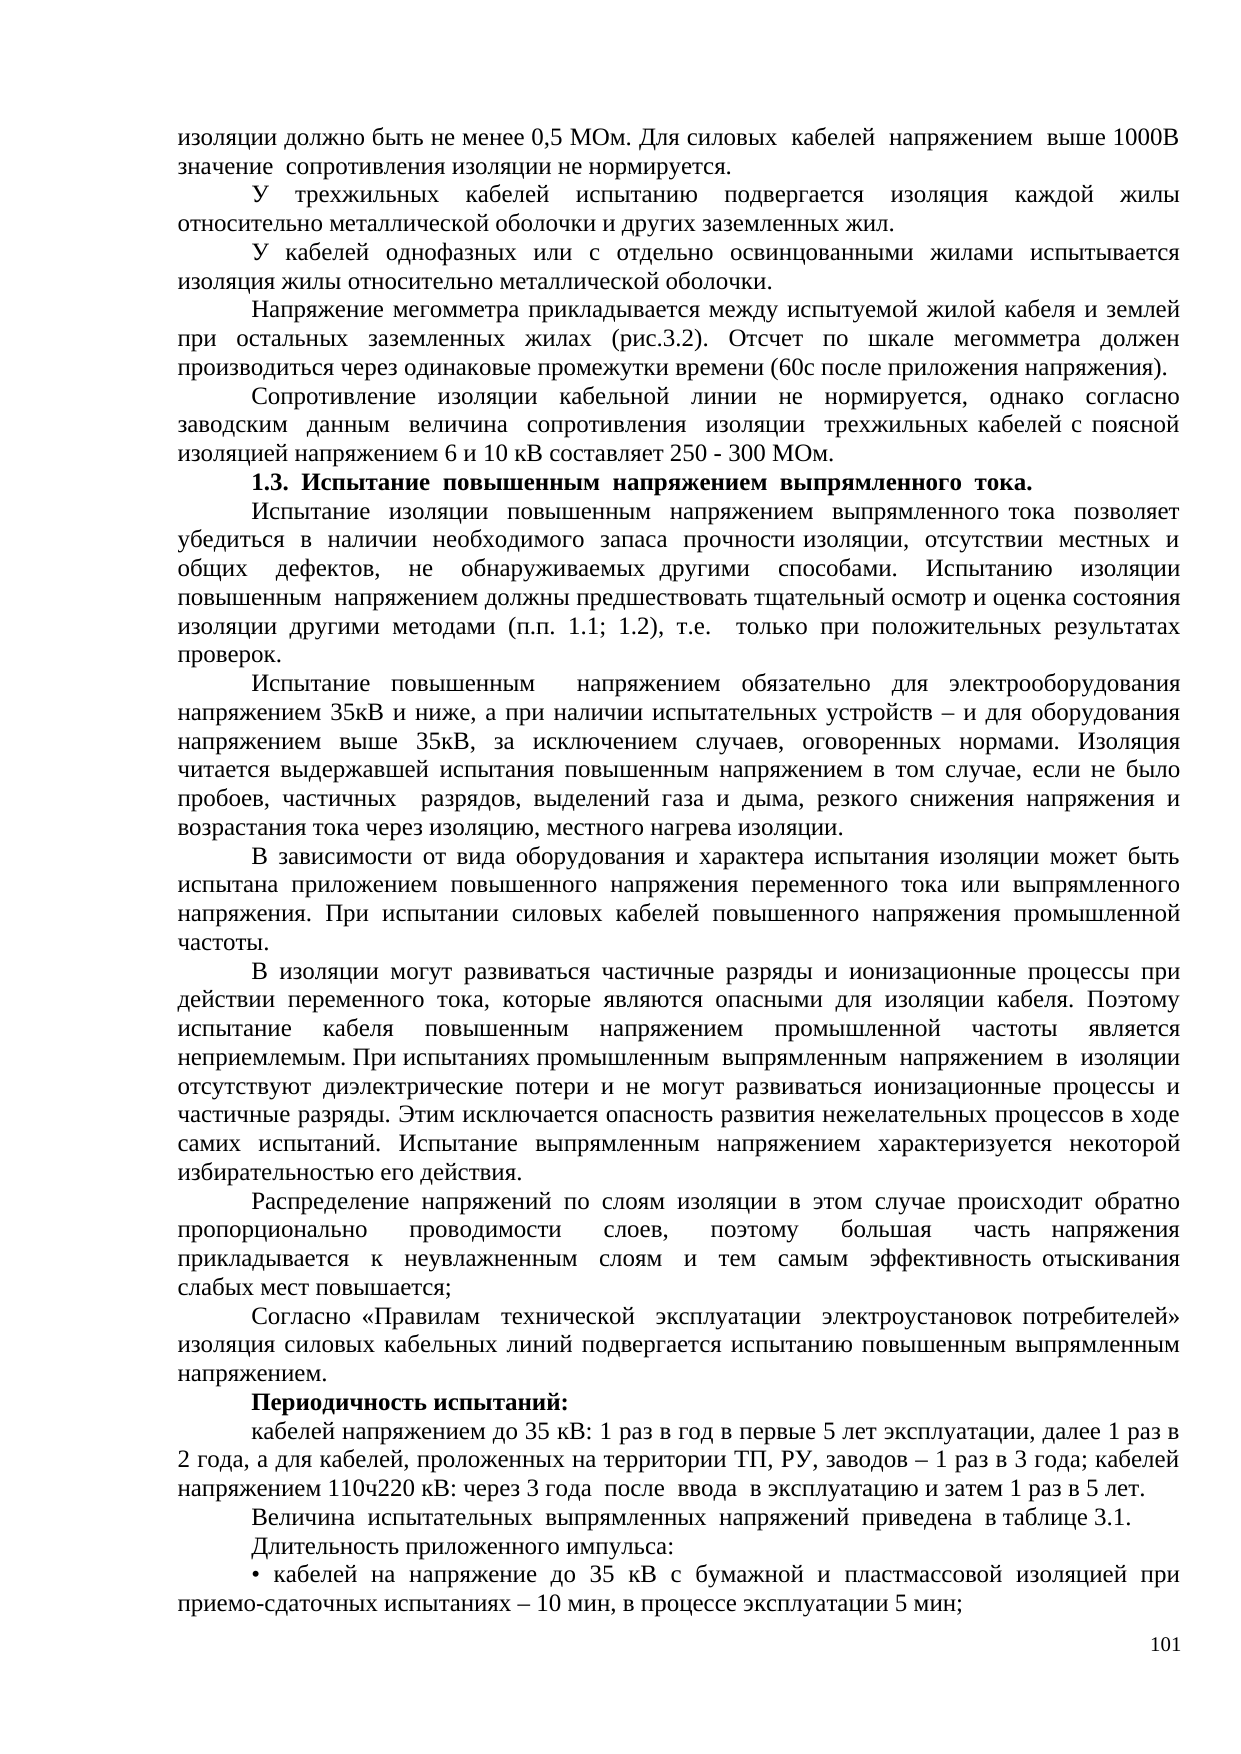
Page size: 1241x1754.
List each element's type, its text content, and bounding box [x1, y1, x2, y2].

text кабелей напряжением до 35 кВ: 1 раз в год в первые 5 лет эксплуатации, далее 1 раз в 2 года, а для кабелей, проложенных на территории ТП, РУ, заводов – 1 раз в 3 года; кабелей напряжением 110ч220 кВ: через 3 года после ввода в эксплуатацию и затем 1 раз в 5 лет. [177, 1416, 1181, 1502]
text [177, 122, 1181, 179]
text У кабелей однофазных или с отдельно освинцованными жилами испытывается изоляция жилы относительно металлической оболочки. [177, 237, 1181, 294]
text Периодичность испытаний: [177, 1387, 1181, 1416]
text В зависимости от вида оборудования и характера испытания изоляции может быть испытана приложением повышенного напряжения переменного тока или выпрямленного напряжения. При испытании силовых кабелей повышенного напряжения промышленной частоты. [177, 841, 1181, 956]
text Величина испытательных выпрямленных напряжений приведена в таблице 3.1. [177, 1502, 1181, 1531]
text Распределение напряжений по слоям изоляции в этом случае происходит обратно пропорционально проводимости слоев, поэтому большая часть напряжения прикладывается к неувлажненным слоям и тем самым эффективность отыскивания слабых мест повышается; [177, 1186, 1181, 1301]
text Испытание повышенным напряжением обязательно для электрооборудования напряжением 35кВ и ниже, а при наличии испытательных устройств – и для оборудования напряжением выше 35кВ, за исключением случаев, оговоренных нормами. Изоляция читается выдержавшей испытания повышенным напряжением в том случае, если не было пробоев, частичных разрядов, выделений газа и дыма, резкого снижения напряжения и возрастания тока через изоляцию, местного нагрева изоляции. [177, 668, 1181, 841]
text Испытание изоляции повышенным напряжением выпрямленного тока позволяет убедиться в наличии необходимого запаса прочности изоляции, отсутствии местных и общих дефектов, не обнаруживаемых другими способами. Испытанию изоляции повышенным напряжением должны предшествовать тщательный осмотр и оценка состояния изоляции другими методами (п.п. 1.1; 1.2), т.е. только при положительных результатах проверок. [177, 496, 1181, 668]
text 1.3. Испытание повышенным напряжением выпрямленного тока. [177, 467, 1181, 496]
text Согласно «Правилам технической эксплуатации электроустановок потребителей» изоляция силовых кабельных линий подвергается испытанию повышенным выпрямленным напряжением. [177, 1301, 1181, 1387]
text Длительность приложенного импульса: [177, 1531, 1181, 1559]
text У трехжильных кабелей испытанию подвергается изоляция каждой жилы относительно металлической оболочки и других заземленных жил. [177, 179, 1181, 237]
text • кабелей на напряжение до 35 кВ с бумажной и пластмассовой изоляцией при приемо-сдаточных испытаниях – 10 мин, в процессе эксплуатации 5 мин; [177, 1559, 1181, 1617]
text В изоляции могут развиваться частичные разряды и ионизационные процессы при действии переменного тока, которые являются опасными для изоляции кабеля. Поэтому испытание кабеля повышенным напряжением промышленной частоты является неприемлемым. При испытаниях промышленным выпрямленным напряжением в изоляции отсутствуют диэлектрические потери и не могут развиваться ионизационные процессы и частичные разряды. Этим исключается опасность развития нежелательных процессов в ходе самих испытаний. Испытание выпрямленным напряжением характеризуется некоторой избирательностью его действия. [177, 956, 1181, 1186]
text Напряжение мегомметра прикладывается между испытуемой жилой кабеля и землей при остальных заземленных жилах (рис.3.2). Отсчет по шкале мегомметра должен производиться через одинаковые промежутки времени (60с после приложения напряжения). [177, 294, 1181, 381]
text Сопротивление изоляции кабельной линии не нормируется, однако согласно заводским данным величина сопротивления изоляции трехжильных кабелей с поясной изоляцией напряжением 6 и 10 кВ составляет 250 - 300 МОм. [177, 381, 1181, 467]
